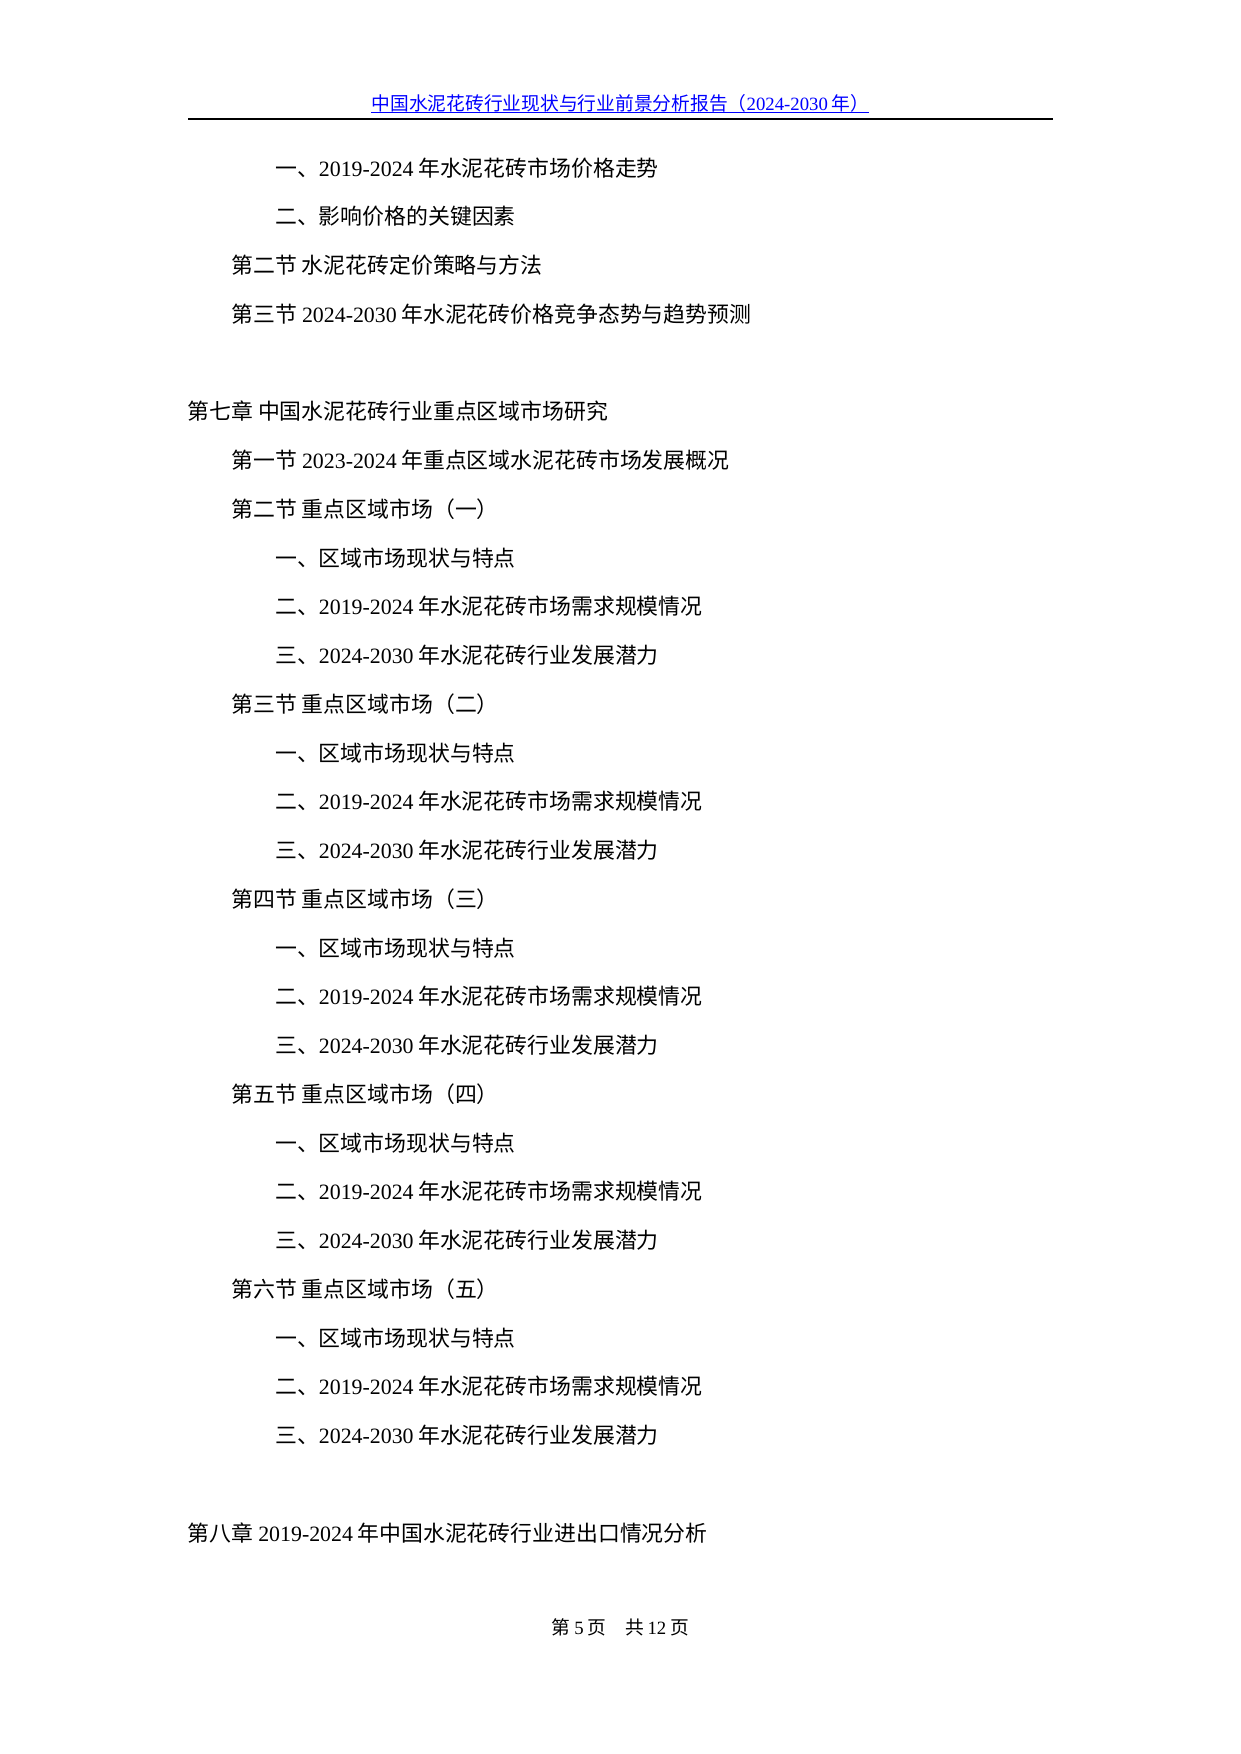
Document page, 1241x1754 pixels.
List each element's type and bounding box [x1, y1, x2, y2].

text [187, 150, 1053, 1548]
